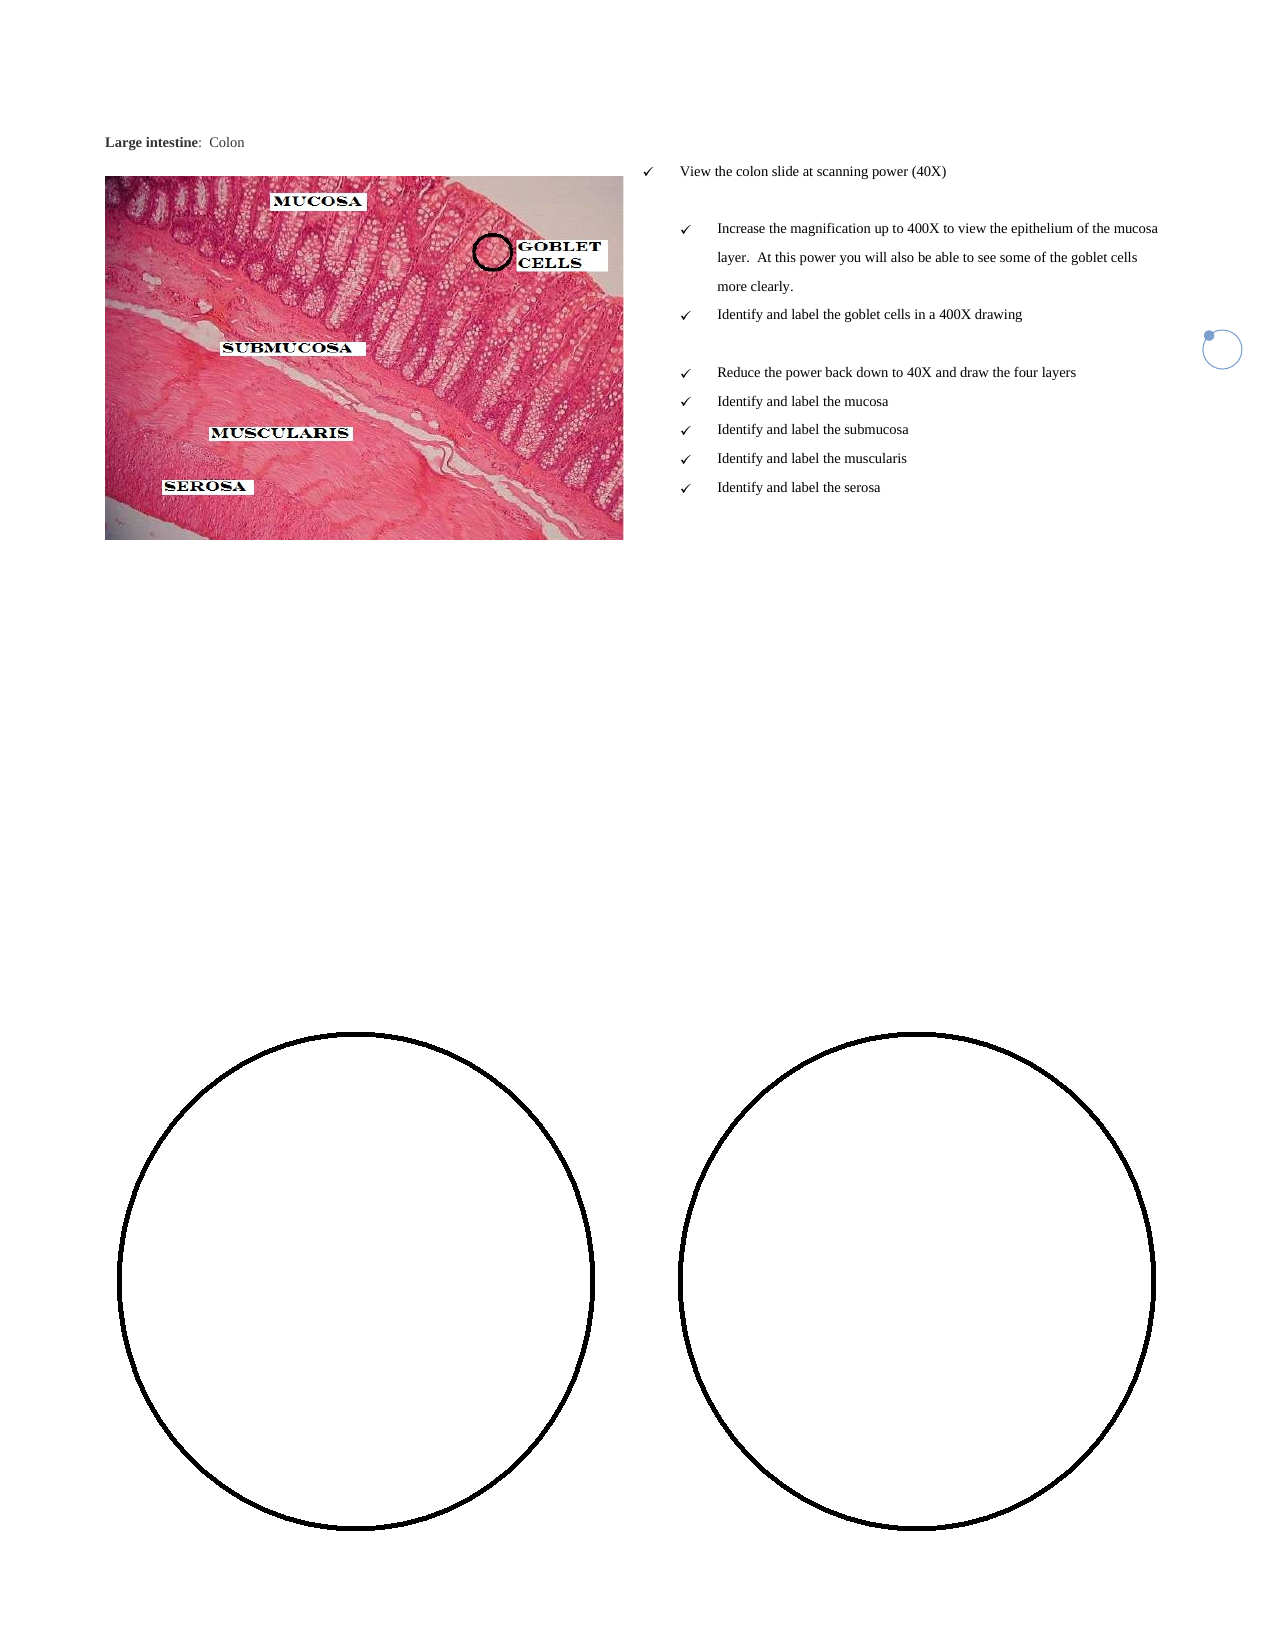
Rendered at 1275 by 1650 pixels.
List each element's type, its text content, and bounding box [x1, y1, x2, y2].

list Increase the magnification up to 400X to view the epithelium of the mucosa layer. At this power you will also be able to see some of the goblet cells more clearly. [624, 220, 1170, 306]
list View the colon slide at scanning power (40X) [105, 162, 1170, 191]
picture [666, 1020, 1171, 1545]
list Identify and label the goblet cells in a 400X drawing [624, 306, 1170, 335]
list Identify and label the submucosa [624, 421, 1170, 450]
text Large intestine: Colon [105, 134, 1170, 162]
list Identify and label the serosa [624, 479, 1170, 507]
list Identify and label the mucosa [624, 392, 1170, 421]
list Identify and label the muscularis [624, 450, 1170, 479]
picture [105, 176, 624, 539]
list Reduce the power back down to 40X and draw the four layers [624, 364, 1170, 392]
picture [105, 1020, 610, 1545]
